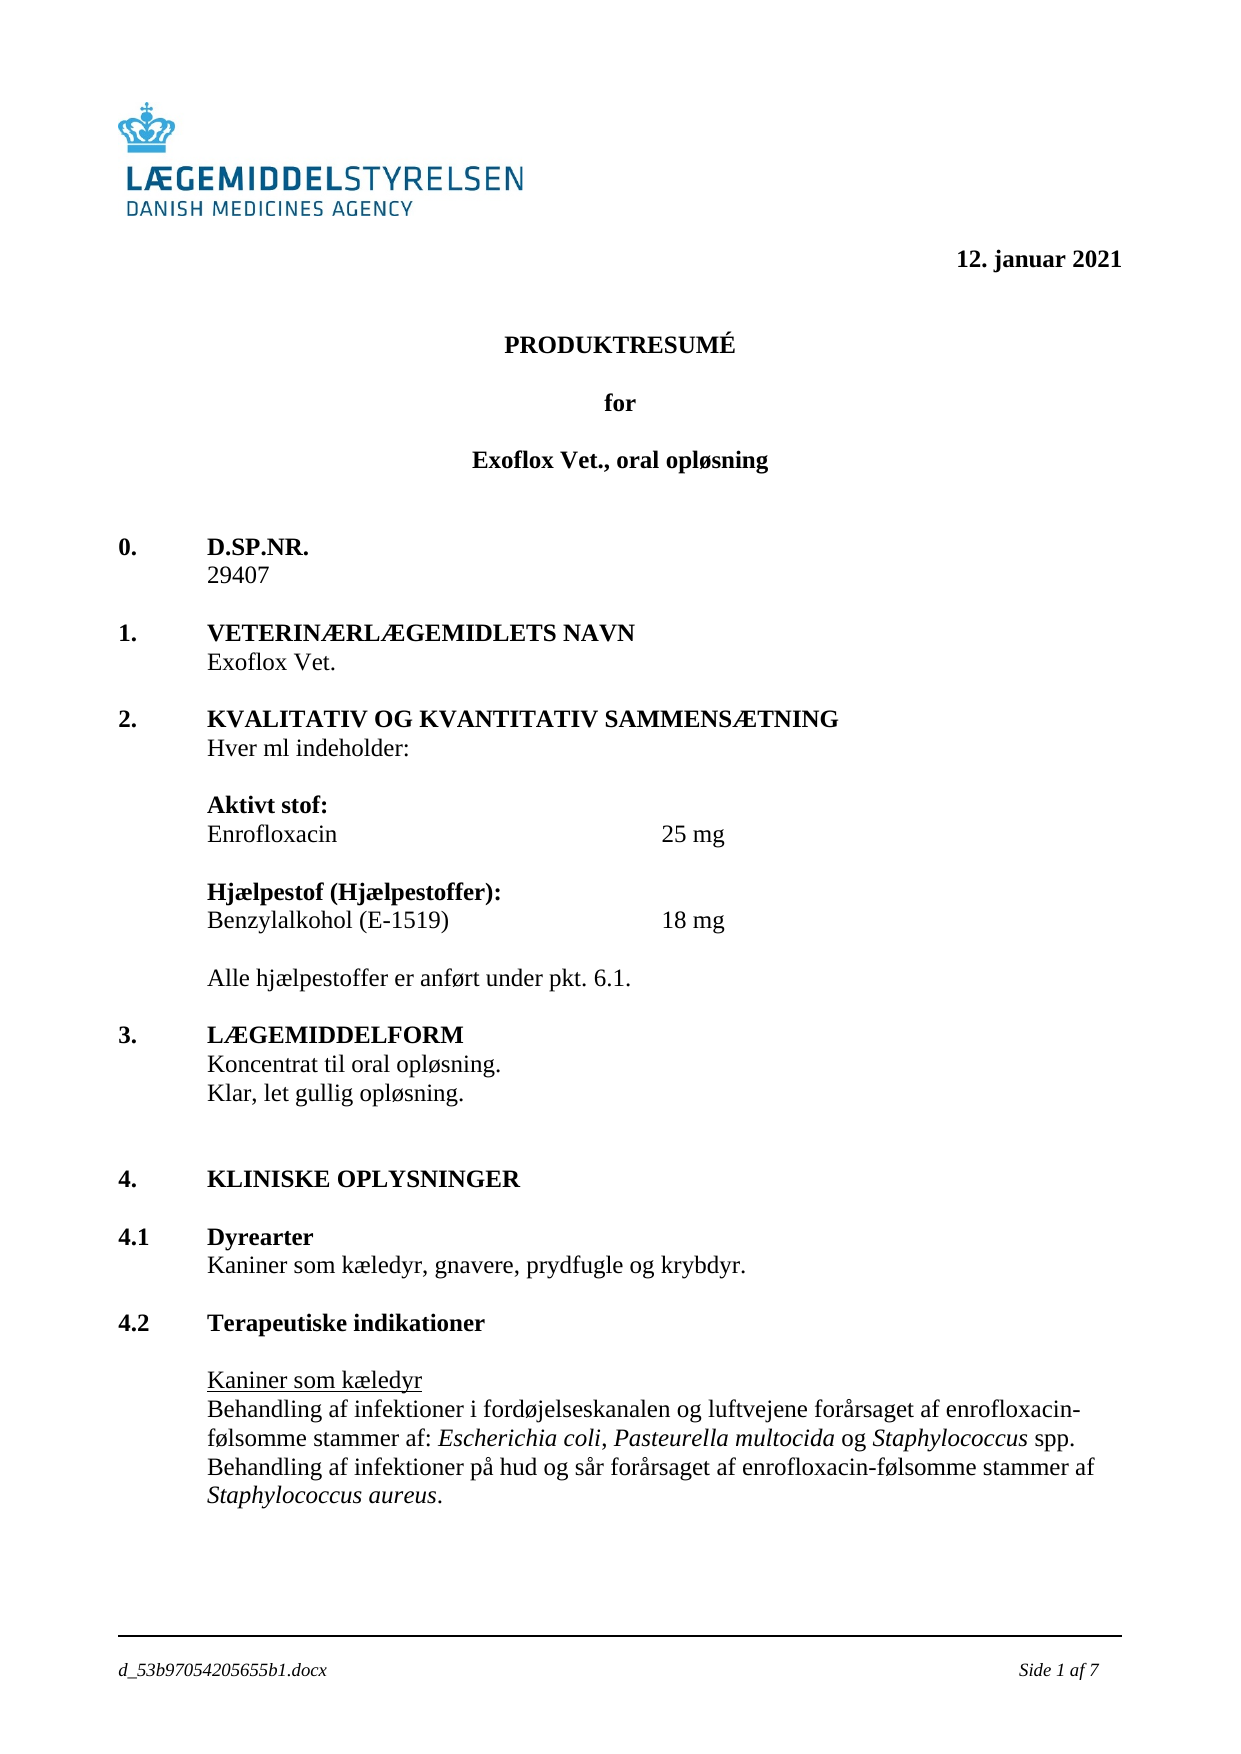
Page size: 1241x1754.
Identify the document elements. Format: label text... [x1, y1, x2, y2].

text Hver ml indeholder: [207, 733, 1122, 762]
picture [118, 102, 523, 216]
text Alle hjælpestoffer er anført under pkt. 6.1. [207, 963, 1122, 992]
text Behandling af infektioner i fordøjelseskanalen og luftvejene forårsaget af enrofloxacin-følsomme stammer af: Escherichia coli, Pasteurella multocida og Staphylococcus spp. [207, 1394, 1122, 1452]
text Enrofloxacin 25 mg [207, 819, 1122, 848]
text 0. D.SP.NR. [118, 532, 1122, 561]
text 3. LÆGEMIDDELFORM [118, 1021, 1122, 1049]
text PRODUKTRESUMÉ [118, 331, 1122, 359]
text 1. VETERINÆRLÆGEMIDLETS NAVN [118, 618, 1122, 647]
text Exoflox Vet., oral opløsning [118, 446, 1122, 474]
text for [118, 388, 1122, 417]
text Hjælpestof (Hjælpestoffer): [207, 877, 1122, 906]
text Klar, let gullig opløsning. [207, 1078, 1122, 1107]
text 4.2 Terapeutiske indikationer [118, 1308, 1122, 1337]
text Kaniner som kæledyr [207, 1366, 1122, 1394]
text Benzylalkohol (E-1519) 18 mg [207, 906, 1122, 934]
text 4. KLINISKE OPLYSNINGER [118, 1164, 1122, 1193]
text Kaniner som kæledyr, gnavere, prydfugle og krybdyr. [207, 1251, 1122, 1279]
text 4.1 Dyrearter [118, 1222, 1122, 1251]
text Koncentrat til oral opløsning. [207, 1049, 1122, 1078]
text Behandling af infektioner på hud og sår forårsaget af enrofloxacin-følsomme stammer af Staphylococcus aureus. [207, 1452, 1122, 1509]
text Aktivt stof: [207, 791, 1122, 819]
text 12. januar 2021 [118, 244, 1122, 273]
text 2. KVALITATIV OG KVANTITATIV SAMMENSÆTNING [118, 704, 1122, 733]
text Exoflox Vet. [207, 647, 1122, 676]
text 29407 [207, 561, 1122, 589]
